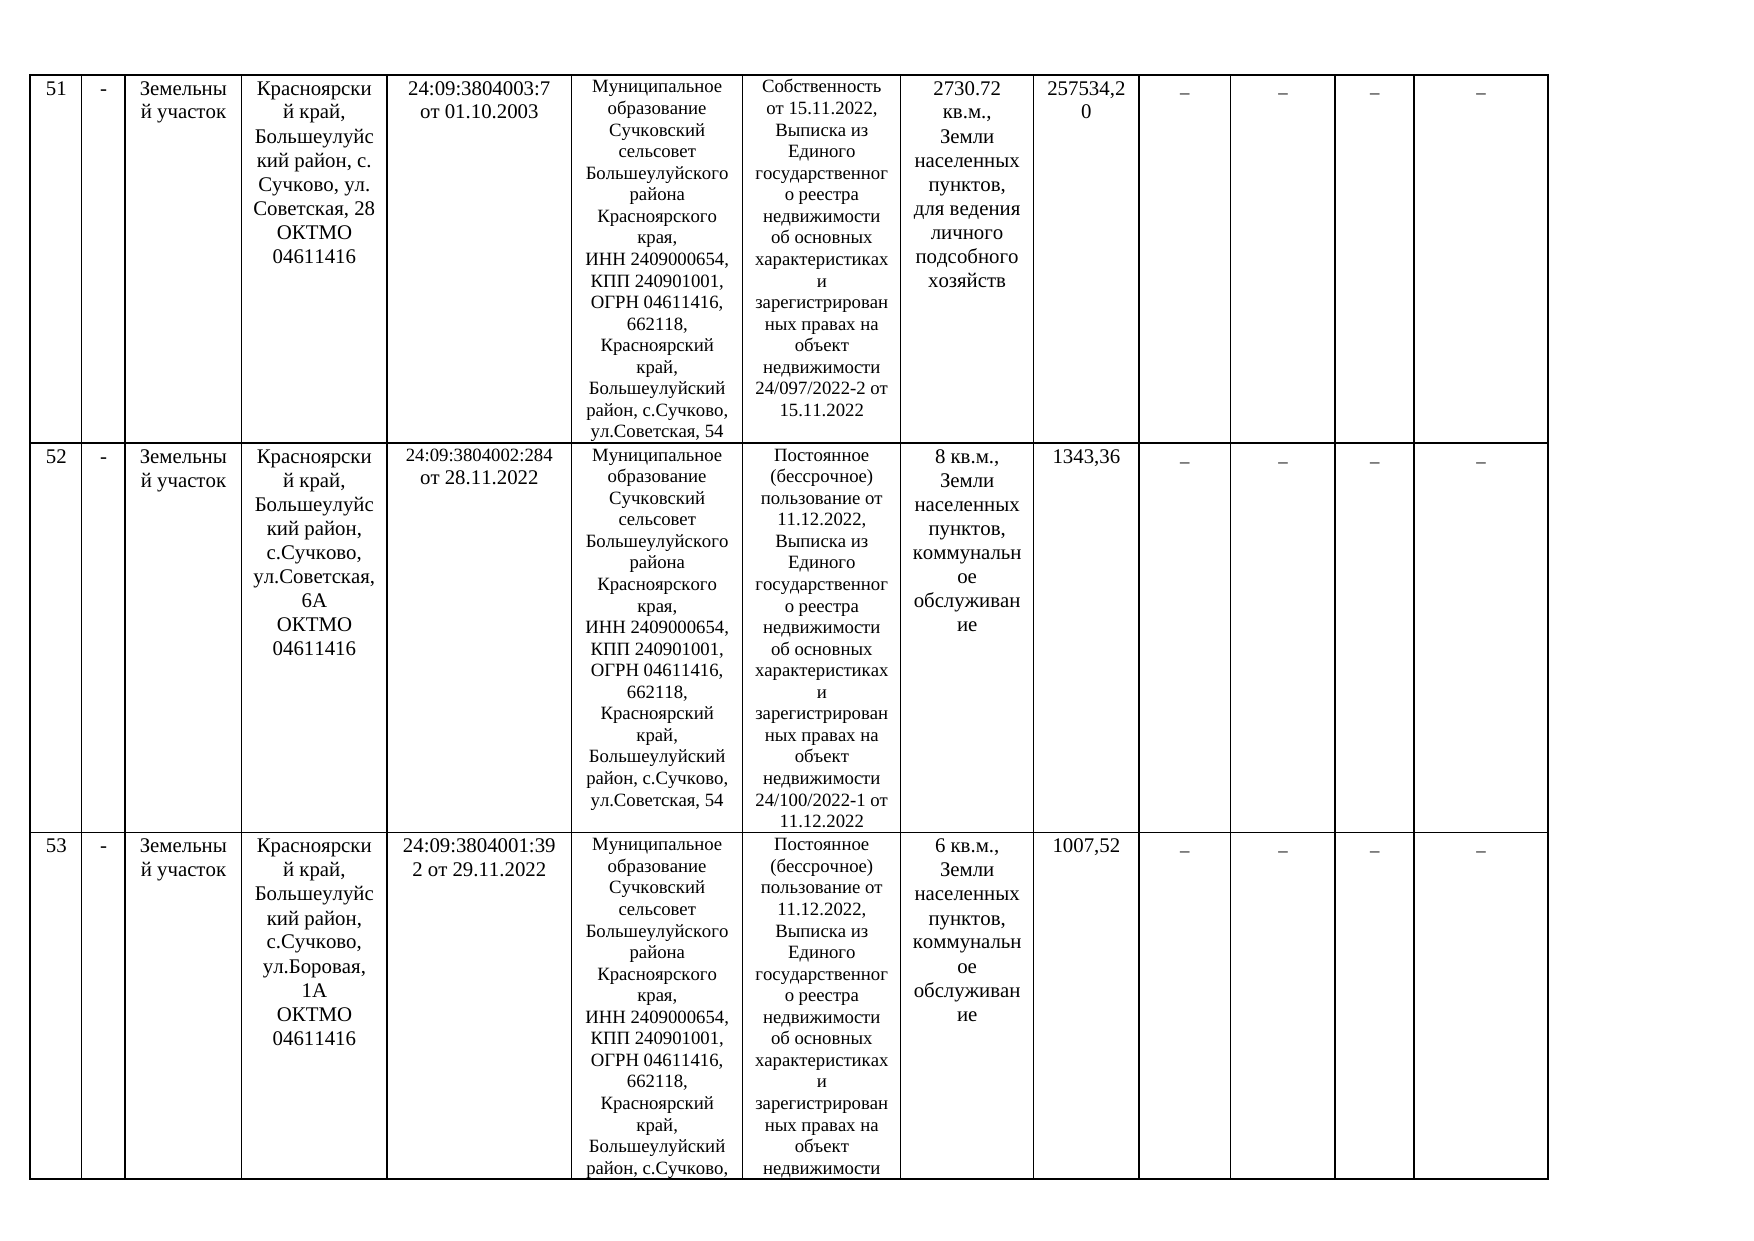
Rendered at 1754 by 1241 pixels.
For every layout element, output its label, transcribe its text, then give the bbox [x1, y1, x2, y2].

table_cell 257534,20 [1034, 76, 1138, 442]
table_cell 24:09:3804003:7 от 01.10.2003 [388, 76, 571, 442]
table_cell _ [1231, 444, 1334, 832]
table_cell 2730.72 кв.м., Земли населенных пунктов, для ведения личного подсобного хозяйств [901, 76, 1033, 442]
table_cell - [82, 76, 124, 442]
table_cell Собственность от 15.11.2022, Выписка из Единого государственного реестра недвижимости об основных характеристиках и зарегистрированных правах на объект недвижимости 24/097/2022-2 от 15.11.2022 [743, 76, 900, 442]
table_cell _ [1415, 76, 1547, 442]
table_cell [242, 833, 386, 1178]
table_cell _ [1231, 833, 1334, 1178]
table_cell 1007,52 [1034, 833, 1138, 1178]
table_cell - [82, 444, 124, 832]
table_cell _ [1336, 76, 1413, 442]
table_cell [743, 833, 900, 1178]
table_cell - [82, 833, 124, 1178]
table_cell 51 [31, 76, 81, 442]
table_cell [901, 833, 1033, 1178]
table_cell 24:09:3804002:284 от 28.11.2022 [388, 444, 571, 832]
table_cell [572, 833, 742, 1178]
table_cell _ [1336, 833, 1413, 1178]
table_cell Земельный участок [126, 833, 241, 1178]
table_cell 53 [31, 833, 81, 1178]
table_cell _ [1231, 76, 1334, 442]
table_cell _ [1140, 833, 1230, 1178]
table_cell 1343,36 [1034, 444, 1138, 832]
table_cell Красноярский край, Большеулуйский район, с.Сучково, ул.Советская, 6А ОКТМО 04611416 [242, 444, 386, 832]
table_cell _ [1415, 444, 1547, 832]
table_cell _ [1336, 444, 1413, 832]
table_cell 52 [31, 444, 81, 832]
table_cell _ [1415, 833, 1547, 1178]
table_cell Земельный участок [126, 444, 241, 832]
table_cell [572, 76, 742, 442]
table_cell _ [1140, 444, 1230, 832]
table_cell _ [1140, 76, 1230, 442]
table_cell 8 кв.м., Земли населенных пунктов, коммунальное обслуживание [901, 444, 1033, 832]
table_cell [388, 833, 571, 1178]
table_cell Земельный участок [126, 76, 241, 442]
table_cell Красноярский край, Большеулуйский район, с. Сучково, ул. Советская, 28 ОКТМО 04611416 [242, 76, 386, 442]
